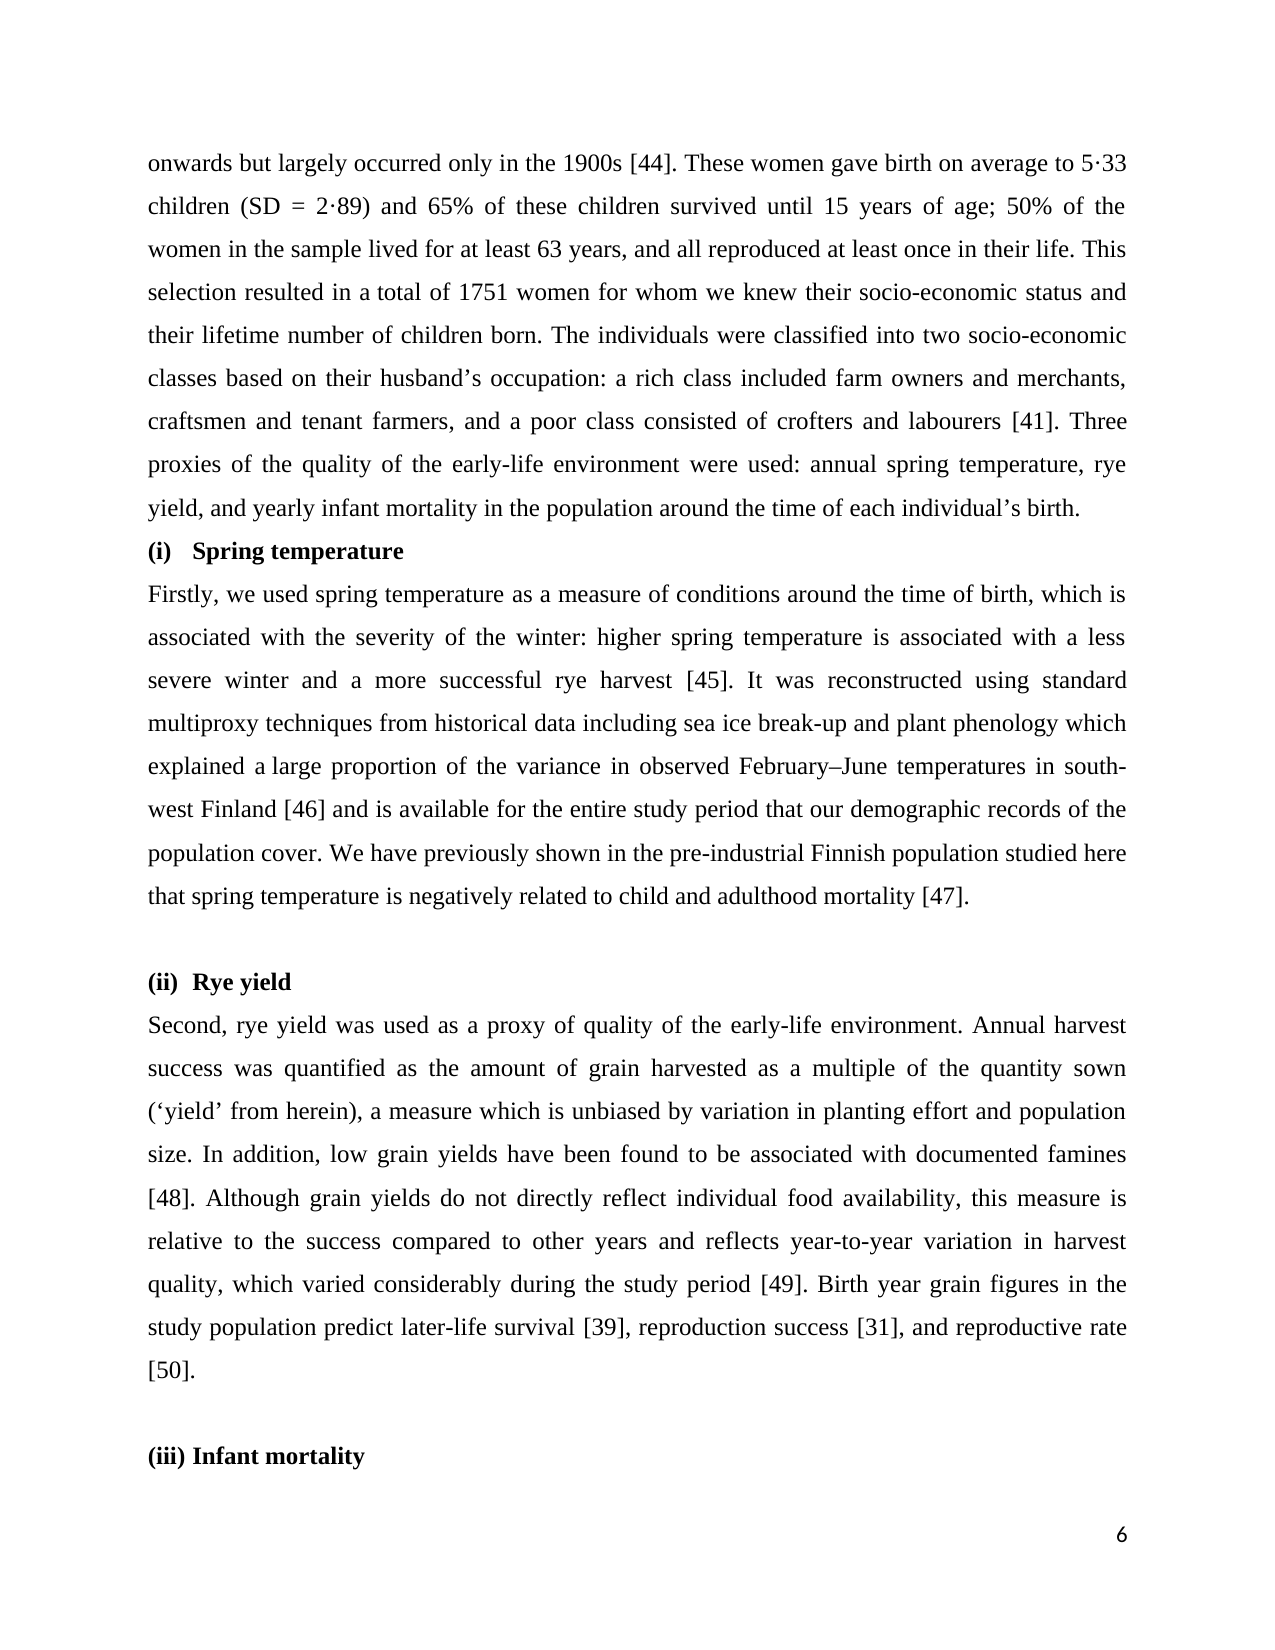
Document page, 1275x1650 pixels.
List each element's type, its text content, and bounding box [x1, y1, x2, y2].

list Spring temperature [148, 536, 1127, 564]
list Rye yield [148, 967, 1127, 996]
list Infant mortality [148, 1441, 1127, 1470]
text Firstly, we used spring temperature as a measure of conditions around the time of birth, which is associated with the severity of the winter: higher spring temperature is associated with a less severe winter and a more successful rye harvest [45]. It was reconstructed using standard multiproxy techniques from historical data including sea ice break-up and plant phenology which explained a large proportion of the variance in observed February–June temperatures in south-west Finland [46] and is available for the entire study period that our demographic records of the population cover. We have previously shown in the pre-industrial Finnish population studied here that spring temperature is negatively related to child and adulthood mortality [47]. [148, 579, 1127, 909]
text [148, 148, 1127, 521]
text Second, rye yield was used as a proxy of quality of the early-life environment. Annual harvest success was quantified as the amount of grain harvested as a multiple of the quantity sown (‘yield’ from herein), a measure which is unbiased by variation in planting effort and population size. In addition, low grain yields have been found to be associated with documented famines [48]. Although grain yields do not directly reflect individual food availability, this measure is relative to the success compared to other years and reflects year-to-year variation in harvest quality, which varied considerably during the study period [49]. Birth year grain figures in the study population predict later-life survival [39], reproduction success [31], and reproductive rate [50]. [148, 1010, 1127, 1384]
